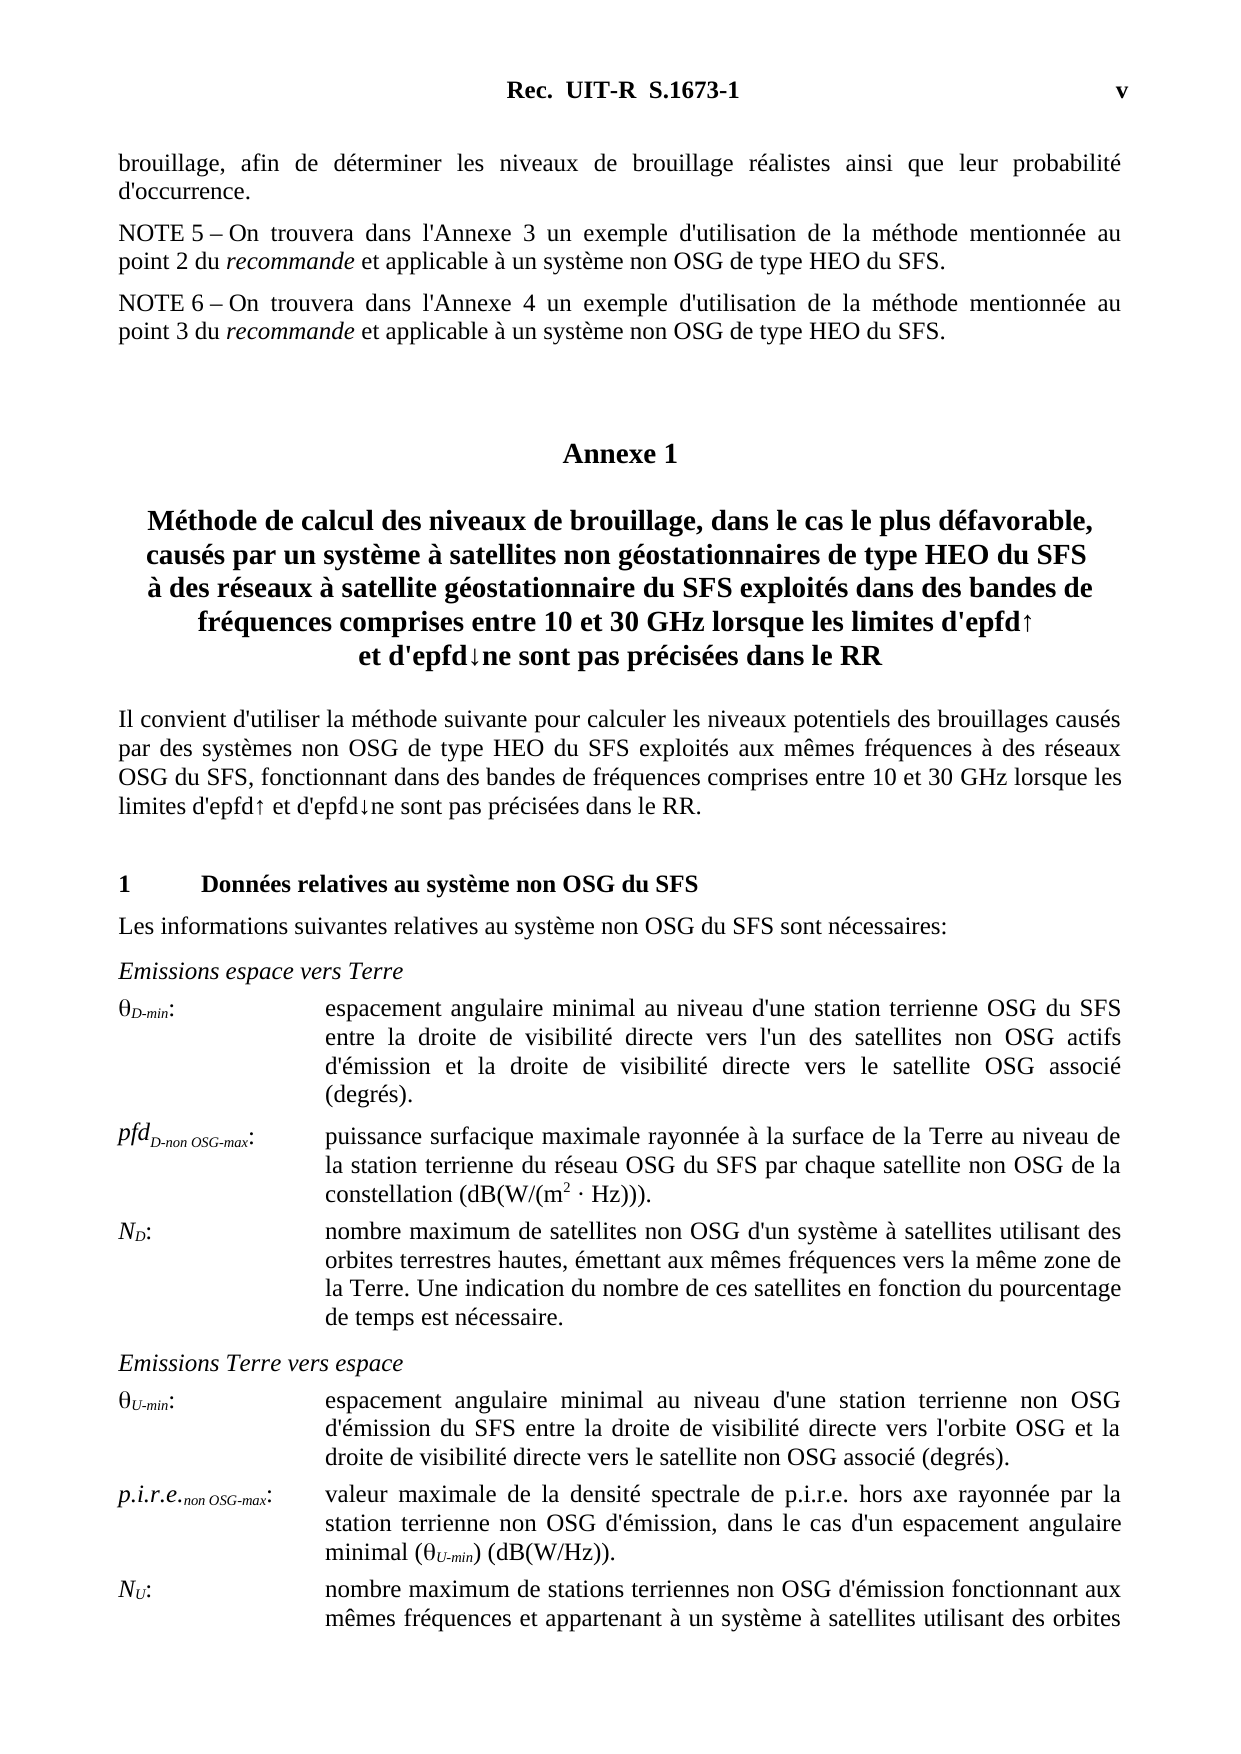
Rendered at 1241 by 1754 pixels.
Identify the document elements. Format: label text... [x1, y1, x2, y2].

text pfdD-non OSG-max: puissance surfacique maximale rayonnée à la surface de la Terre au niveau de la station terrienne du réseau OSG du SFS par chaque satellite non OSG de la constellation (dB(W/(m2 · Hz))). [118, 1117, 1122, 1208]
text NOTE 6 – On trouvera dans l'Annexe 4 un exemple d'utilisation de la méthode mentionnée au point 3 du recommande et applicable à un système non OSG de type HEO du SFS. [118, 288, 1122, 345]
subtitle 1 Données relatives au système non OSG du SFS [118, 869, 1122, 898]
text ND: nombre maximum de satellites non OSG d'un système à satellites utilisant des orbites terrestres hautes, émettant aux mêmes fréquences vers la même zone de la Terre. Une indication du nombre de ces satellites en fonction du pourcentage de temps est nécessaire. [118, 1216, 1122, 1331]
title Il convient d'utiliser la méthode suivante pour calculer les niveaux potentiels des brouillages causés par des systèmes non OSG de type HEO du SFS exploités aux mêmes fréquences à des réseaux OSG du SFS, fonctionnant dans des bandes de fréquences comprises entre 10 et 30 GHz lorsque les limites d'epfd↑ et d'epfd↓ne sont pas précisées dans le RR. [118, 704, 1122, 819]
text NOTE 5 – On trouvera dans l'Annexe 3 un exemple d'utilisation de la méthode mentionnée au point 2 du recommande et applicable à un système non OSG de type HEO du SFS. [118, 218, 1122, 275]
title Annexe 1 Méthode de calcul des niveaux de brouillage, dans le cas le plus défavorable, causés par un système à satellites non géostationnaires de type HEO du SFS à des réseaux à satellite géostationnaire du SFS exploités dans des bandes de fréquences comprises entre 10 et 30 GHz lorsque les limites d'epfd↑ et d'epfd↓ne sont pas précisées dans le RR [118, 436, 1122, 671]
subtitle Emissions espace vers Terre [118, 956, 1122, 985]
text p.i.r.e.non OSG-max: valeur maximale de la densité spectrale de p.i.r.e. hors axe rayonnée par la station terrienne non OSG d'émission, dans le cas d'un espacement angulaire minimal (U-min) (dB(W/Hz)). [118, 1479, 1122, 1566]
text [118, 1574, 1122, 1631]
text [118, 148, 1122, 205]
text D-min: espacement angulaire minimal au niveau d'une station terrienne OSG du SFS entre la droite de visibilité directe vers l'un des satellites non OSG actifs d'émission et la droite de visibilité directe vers le satellite OSG associé (degrés). [118, 993, 1122, 1108]
subtitle Emissions Terre vers espace [118, 1348, 1122, 1376]
text U-min: espacement angulaire minimal au niveau d'une station terrienne non OSG d'émission du SFS entre la droite de visibilité directe vers l'orbite OSG et la droite de visibilité directe vers le satellite non OSG associé (degrés). [118, 1385, 1122, 1471]
text Les informations suivantes relatives au système non OSG du SFS sont nécessaires: [118, 911, 1122, 939]
